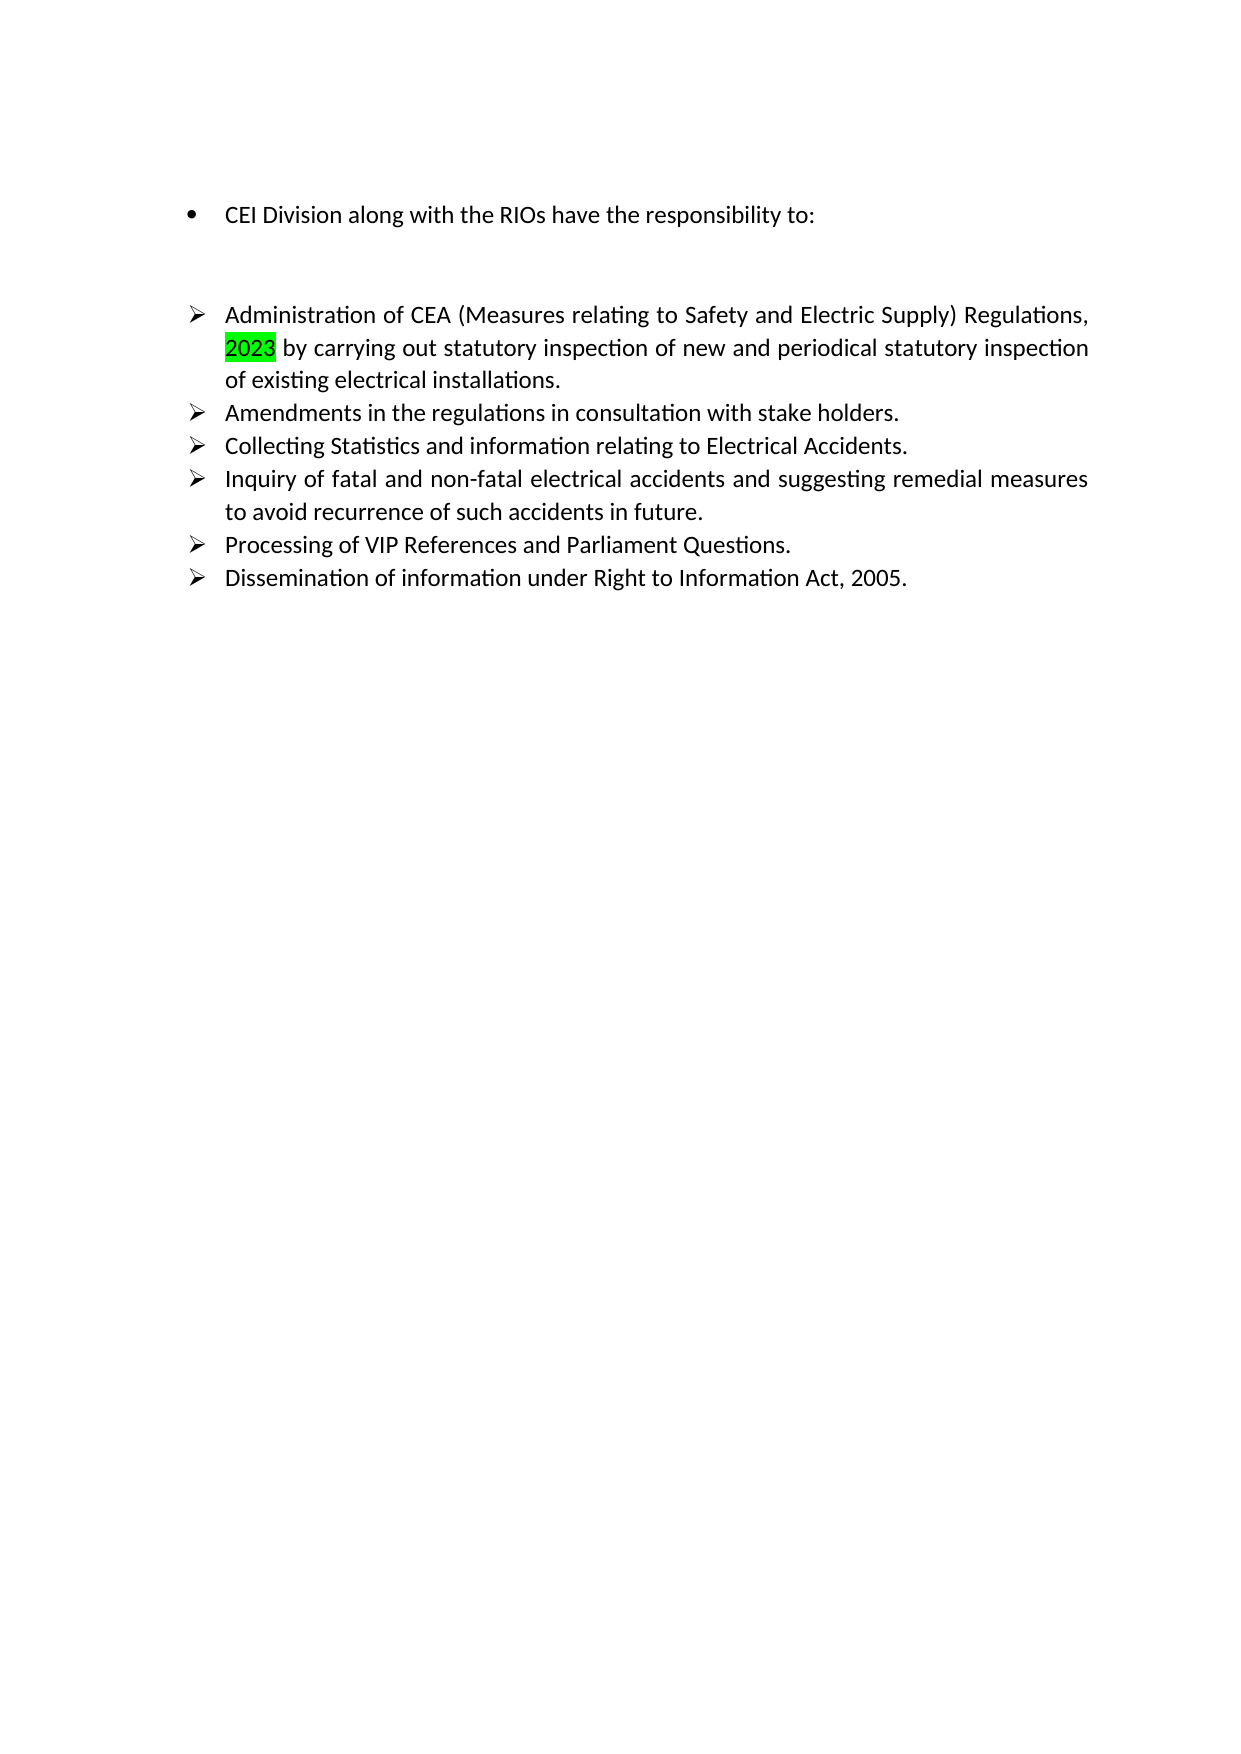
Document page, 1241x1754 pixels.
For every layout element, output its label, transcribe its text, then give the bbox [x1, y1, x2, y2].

list CEI Division along with the RIOs have the responsibility to: [187, 199, 1090, 230]
list Dissemination of information under Right to Information Act, 2005. [187, 562, 1090, 593]
list Amendments in the regulations in consultation with stake holders. [187, 397, 1090, 428]
list Collecting Statistics and information relating to Electrical Accidents. [187, 430, 1090, 461]
list Inquiry of fatal and non-fatal electrical accidents and suggesting remedial measures to avoid recurrence of such accidents in future. [187, 463, 1090, 527]
list Processing of VIP References and Parliament Questions. [187, 529, 1090, 560]
list Administration of CEA (Measures relating to Safety and Electric Supply) Regulations, 2023 by carrying out statutory inspection of new and periodical statutory inspection of existing electrical installations. [187, 299, 1090, 395]
